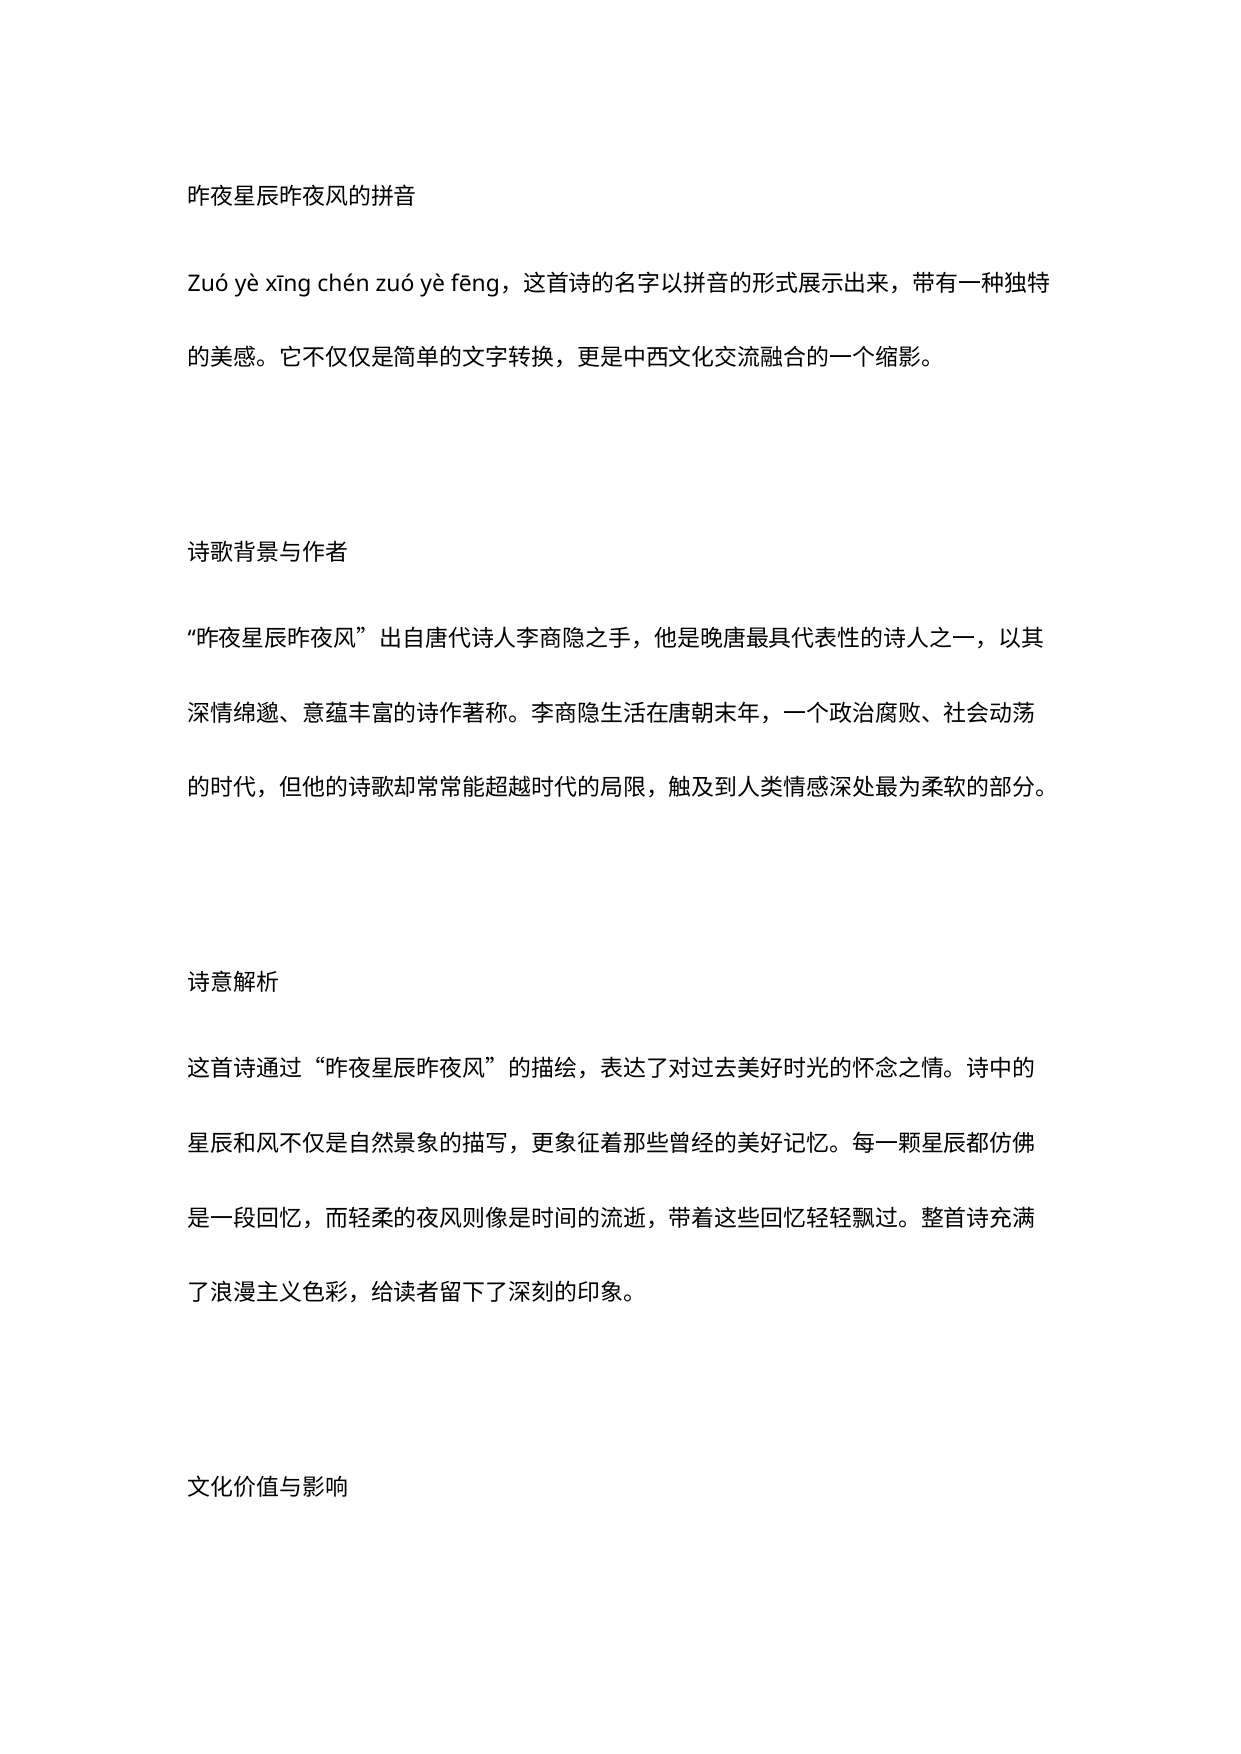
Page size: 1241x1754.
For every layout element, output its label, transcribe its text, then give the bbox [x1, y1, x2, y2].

text 昨夜星辰昨夜风的拼音 [187, 162, 1053, 227]
text 诗歌背景与作者 [187, 517, 1053, 582]
text 诗意解析 [187, 948, 1053, 1013]
text “昨夜星辰昨夜风”出自唐代诗人李商隐之手，他是晚唐最具代表性的诗人之一，以其深情绵邈、意蕴丰富的诗作著称。李商隐生活在唐朝末年，一个政治腐败、社会动荡的时代，但他的诗歌却常常能超越时代的局限，触及到人类情感深处最为柔软的部分。 [187, 604, 1053, 818]
text 文化价值与影响 [187, 1453, 1053, 1518]
text 这首诗通过“昨夜星辰昨夜风”的描绘，表达了对过去美好时光的怀念之情。诗中的星辰和风不仅是自然景象的描写，更象征着那些曾经的美好记忆。每一颗星辰都仿佛是一段回忆，而轻柔的夜风则像是时间的流逝，带着这些回忆轻轻飘过。整首诗充满了浪漫主义色彩，给读者留下了深刻的印象。 [187, 1034, 1053, 1323]
text Zuó yè xīng chén zuó yè fēng，这首诗的名字以拼音的形式展示出来，带有一种独特的美感。它不仅仅是简单的文字转换，更是中西文化交流融合的一个缩影。 [187, 248, 1053, 388]
